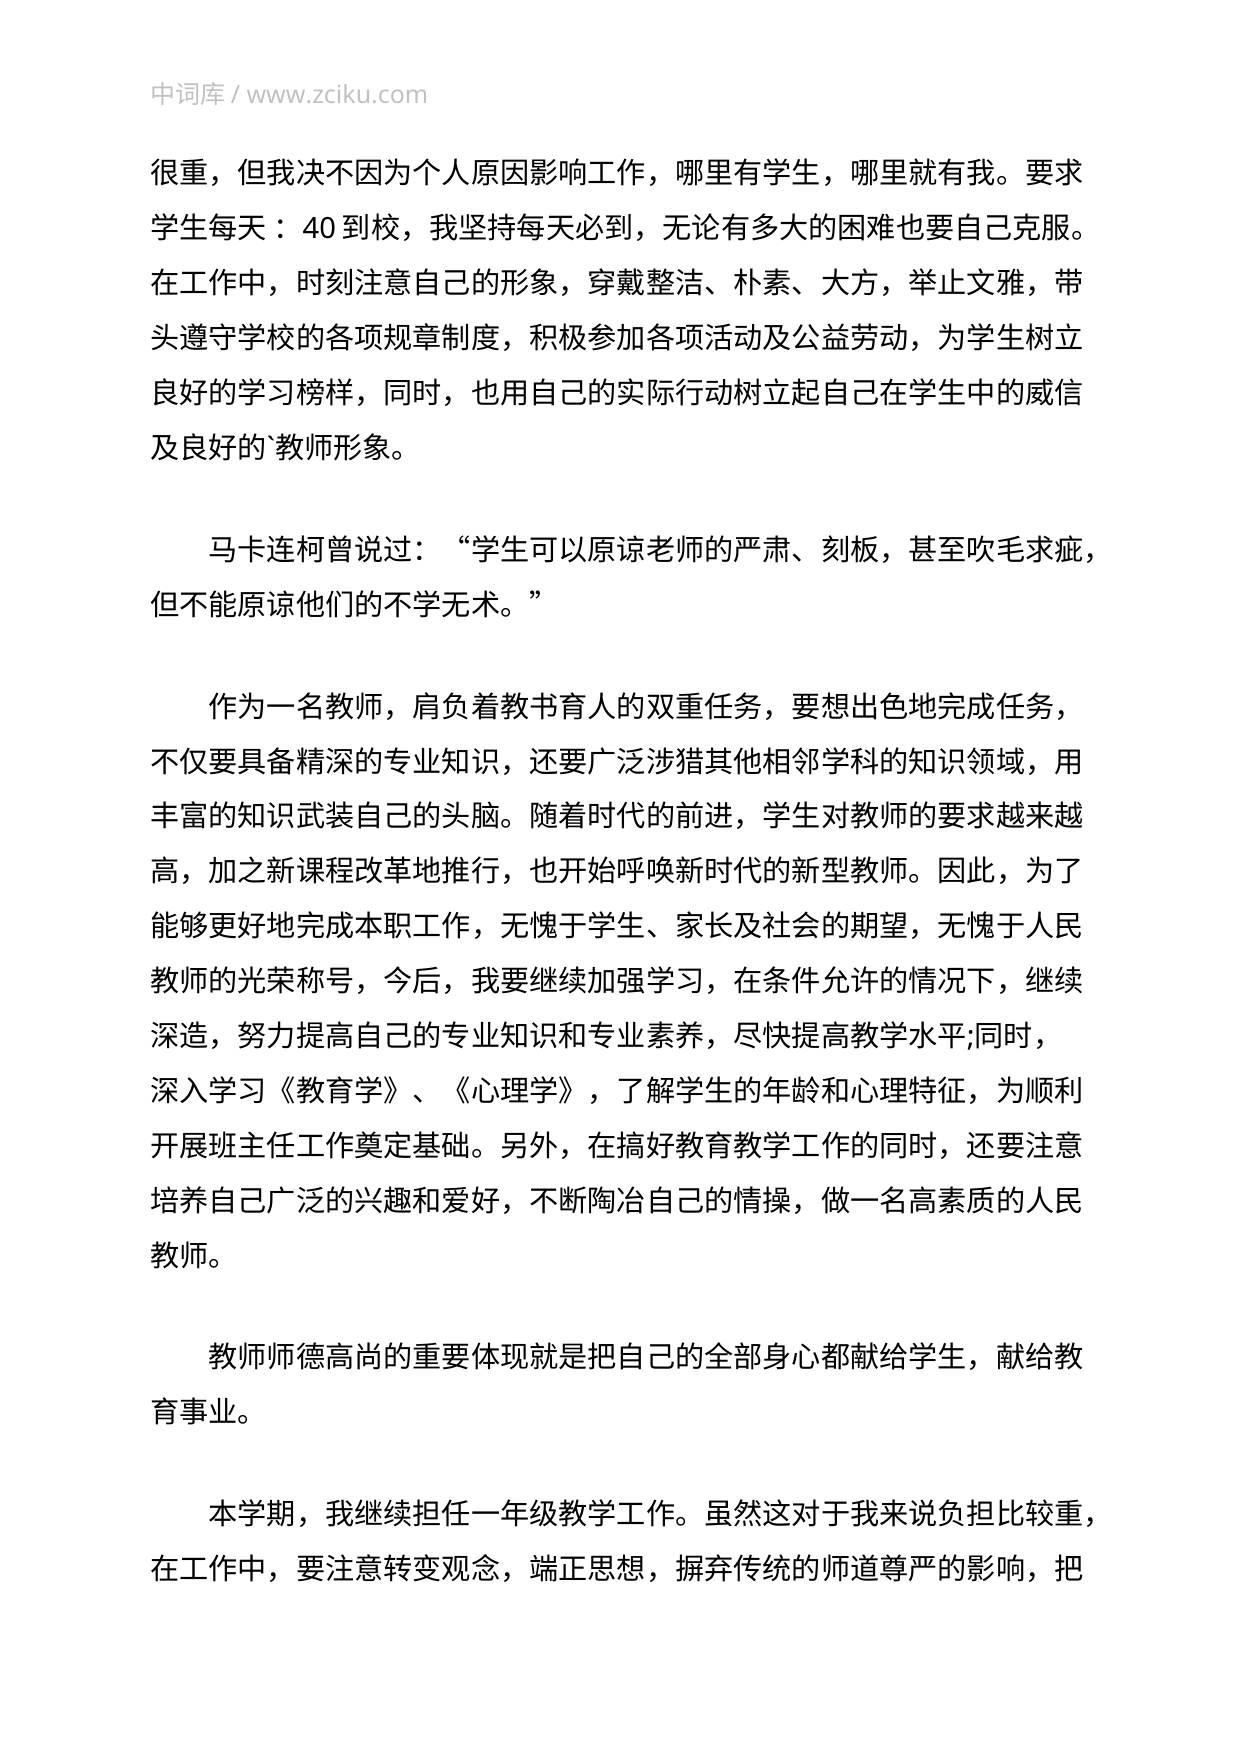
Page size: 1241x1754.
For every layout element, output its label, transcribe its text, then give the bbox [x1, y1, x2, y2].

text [150, 150, 1090, 467]
text 马卡连柯曾说过：“学生可以原谅老师的严肃、刻板，甚至吹毛求疵，但不能原谅他们的不学无术。” [150, 527, 1090, 624]
text 作为一名教师，肩负着教书育人的双重任务，要想出色地完成任务，不仅要具备精深的专业知识，还要广泛涉猎其他相邻学科的知识领域，用丰富的知识武装自己的头脑。随着时代的前进，学生对教师的要求越来越高，加之新课程改革地推行，也开始呼唤新时代的新型教师。因此，为了能够更好地完成本职工作，无愧于学生、家长及社会的期望，无愧于人民教师的光荣称号，今后，我要继续加强学习，在条件允许的情况下，继续深造，努力提高自己的专业知识和专业素养，尽快提高教学水平;同时，深入学习《教育学》、《心理学》，了解学生的年龄和心理特征，为顺利开展班主任工作奠定基础。另外，在搞好教育教学工作的同时，还要注意培养自己广泛的兴趣和爱好，不断陶冶自己的情操，做一名高素质的人民教师。 [150, 683, 1090, 1274]
text 教师师德高尚的重要体现就是把自己的全部身心都献给学生，献给教育事业。 [150, 1334, 1090, 1431]
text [150, 1491, 1090, 1588]
